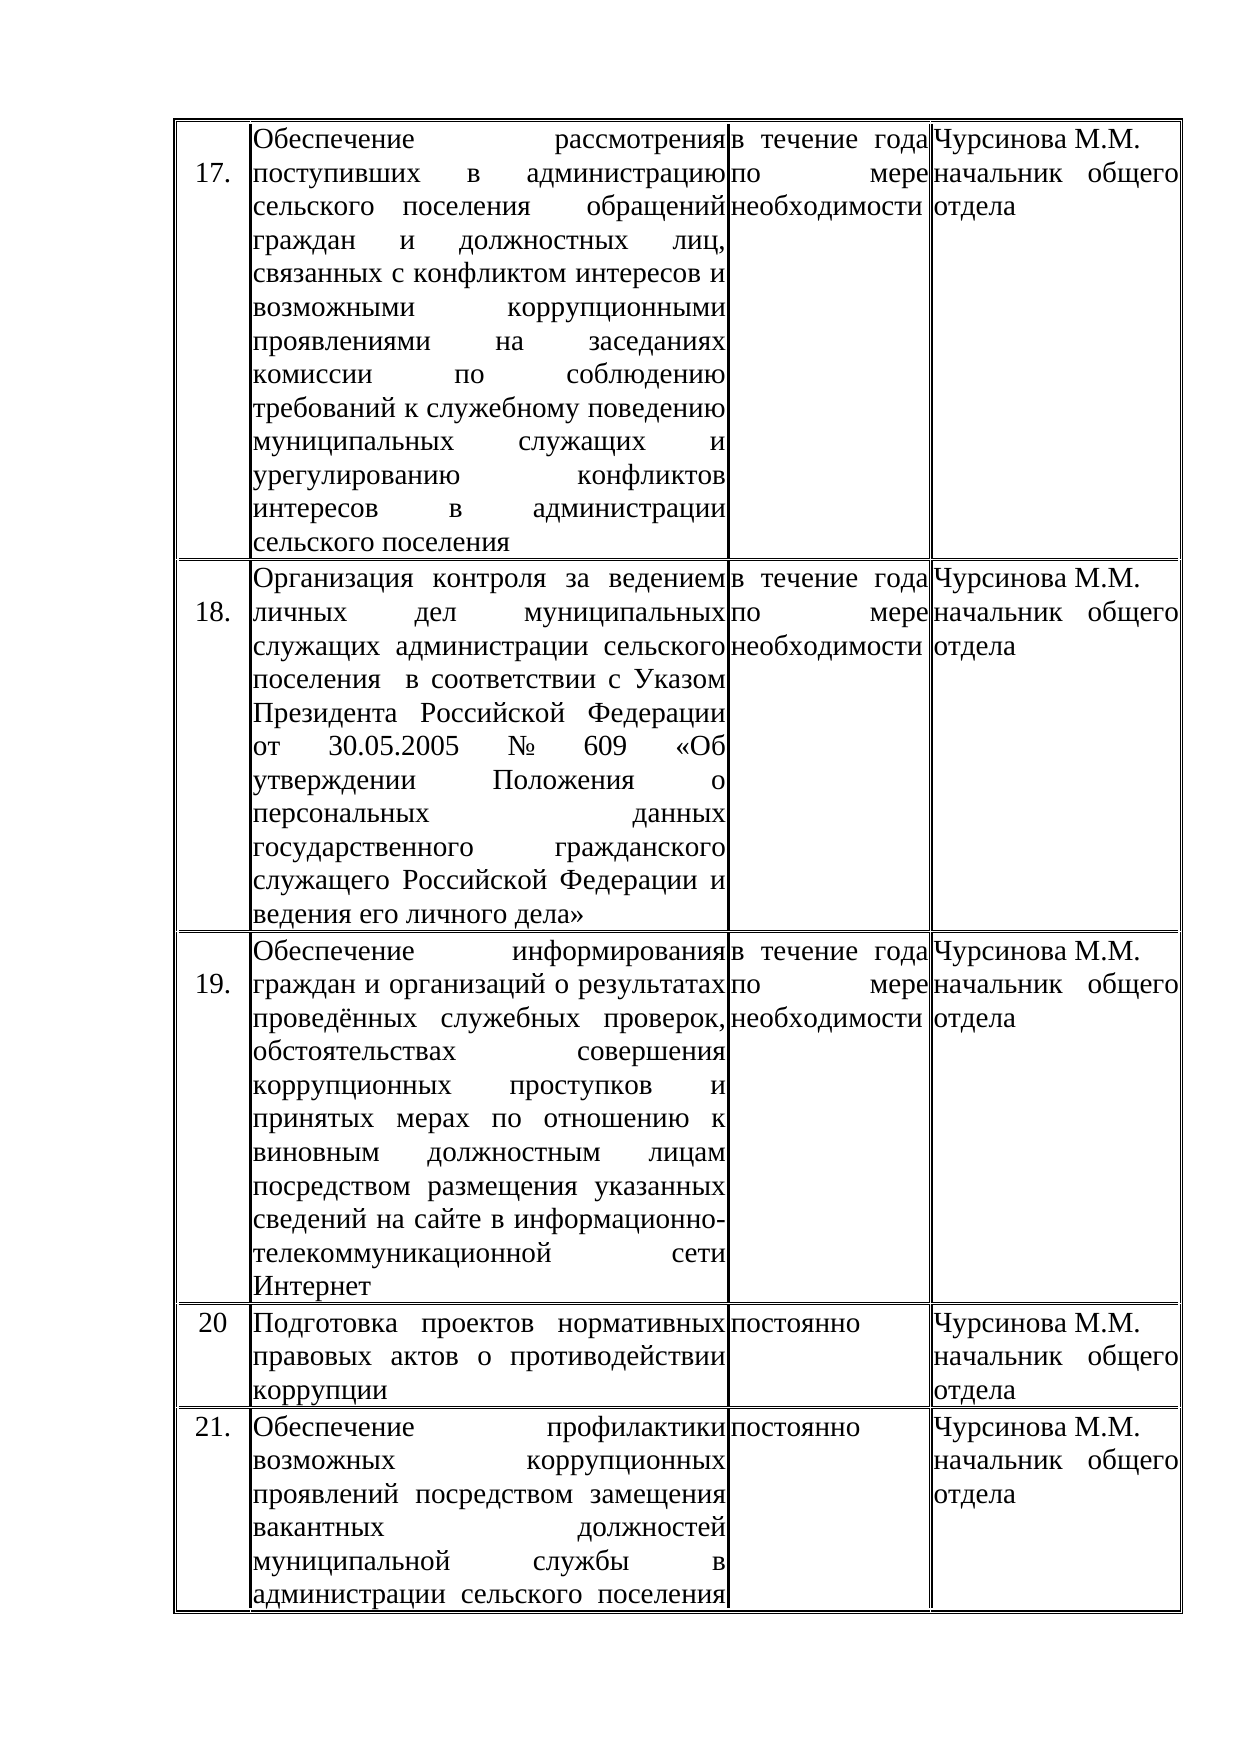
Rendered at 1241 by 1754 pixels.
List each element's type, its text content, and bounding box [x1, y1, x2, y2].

table_cell в течение года по мере необходимости [730, 561, 929, 929]
table_cell 21. [175, 1406, 250, 1610]
table_cell постоянно [728, 1406, 931, 1610]
table_cell 20 [175, 1302, 250, 1406]
table_cell 19. [177, 930, 249, 1302]
table_cell в течение года по мере необходимости [730, 933, 929, 1302]
table_cell Обеспечение информирования граждан и организаций о результатах проведённых служебных проверок, обстоятельствах совершения коррупционных проступков и принятых мерах по отношению к виновным должностным лицам посредством размещения указанных сведений на сайте в информационно-телекоммуникационной сети Интернет [252, 933, 727, 1302]
table_cell 18. [177, 558, 249, 929]
table_cell Чурсинова М.М. начальник общего отдела [933, 558, 1180, 929]
table_cell Обеспечение рассмотрения поступивших в администрацию сельского поселения обращений граждан и должностных лиц, связанных с конфликтом интересов и возможными коррупционными проявлениями на заседаниях комиссии по соблюдению требований к служебному поведению муниципальных служащих и урегулированию конфликтов интересов в администрации сельского поселения [250, 122, 728, 557]
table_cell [250, 1409, 728, 1610]
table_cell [931, 1406, 1181, 1610]
table_cell Организация контроля за ведением личных дел муниципальных служащих администрации сельского поселения в соответствии с Указом Президента Российской Федерации от 30.05.2005 № 609 «Об утверждении Положения о персональных данных государственного гражданского служащего Российской Федерации и ведения его личного дела» [252, 561, 727, 929]
table_cell Чурсинова М.М. начальник общего отдела [931, 1302, 1181, 1406]
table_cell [931, 122, 1180, 557]
table_cell постоянно [730, 1305, 929, 1406]
table_cell 17. [177, 122, 250, 557]
table_cell Подготовка проектов нормативных правовых актов о противодействии коррупции [252, 1305, 727, 1406]
table_cell в течение года по мере необходимости [728, 120, 931, 557]
table_cell Чурсинова М.М. начальник общего отдела [933, 930, 1180, 1302]
